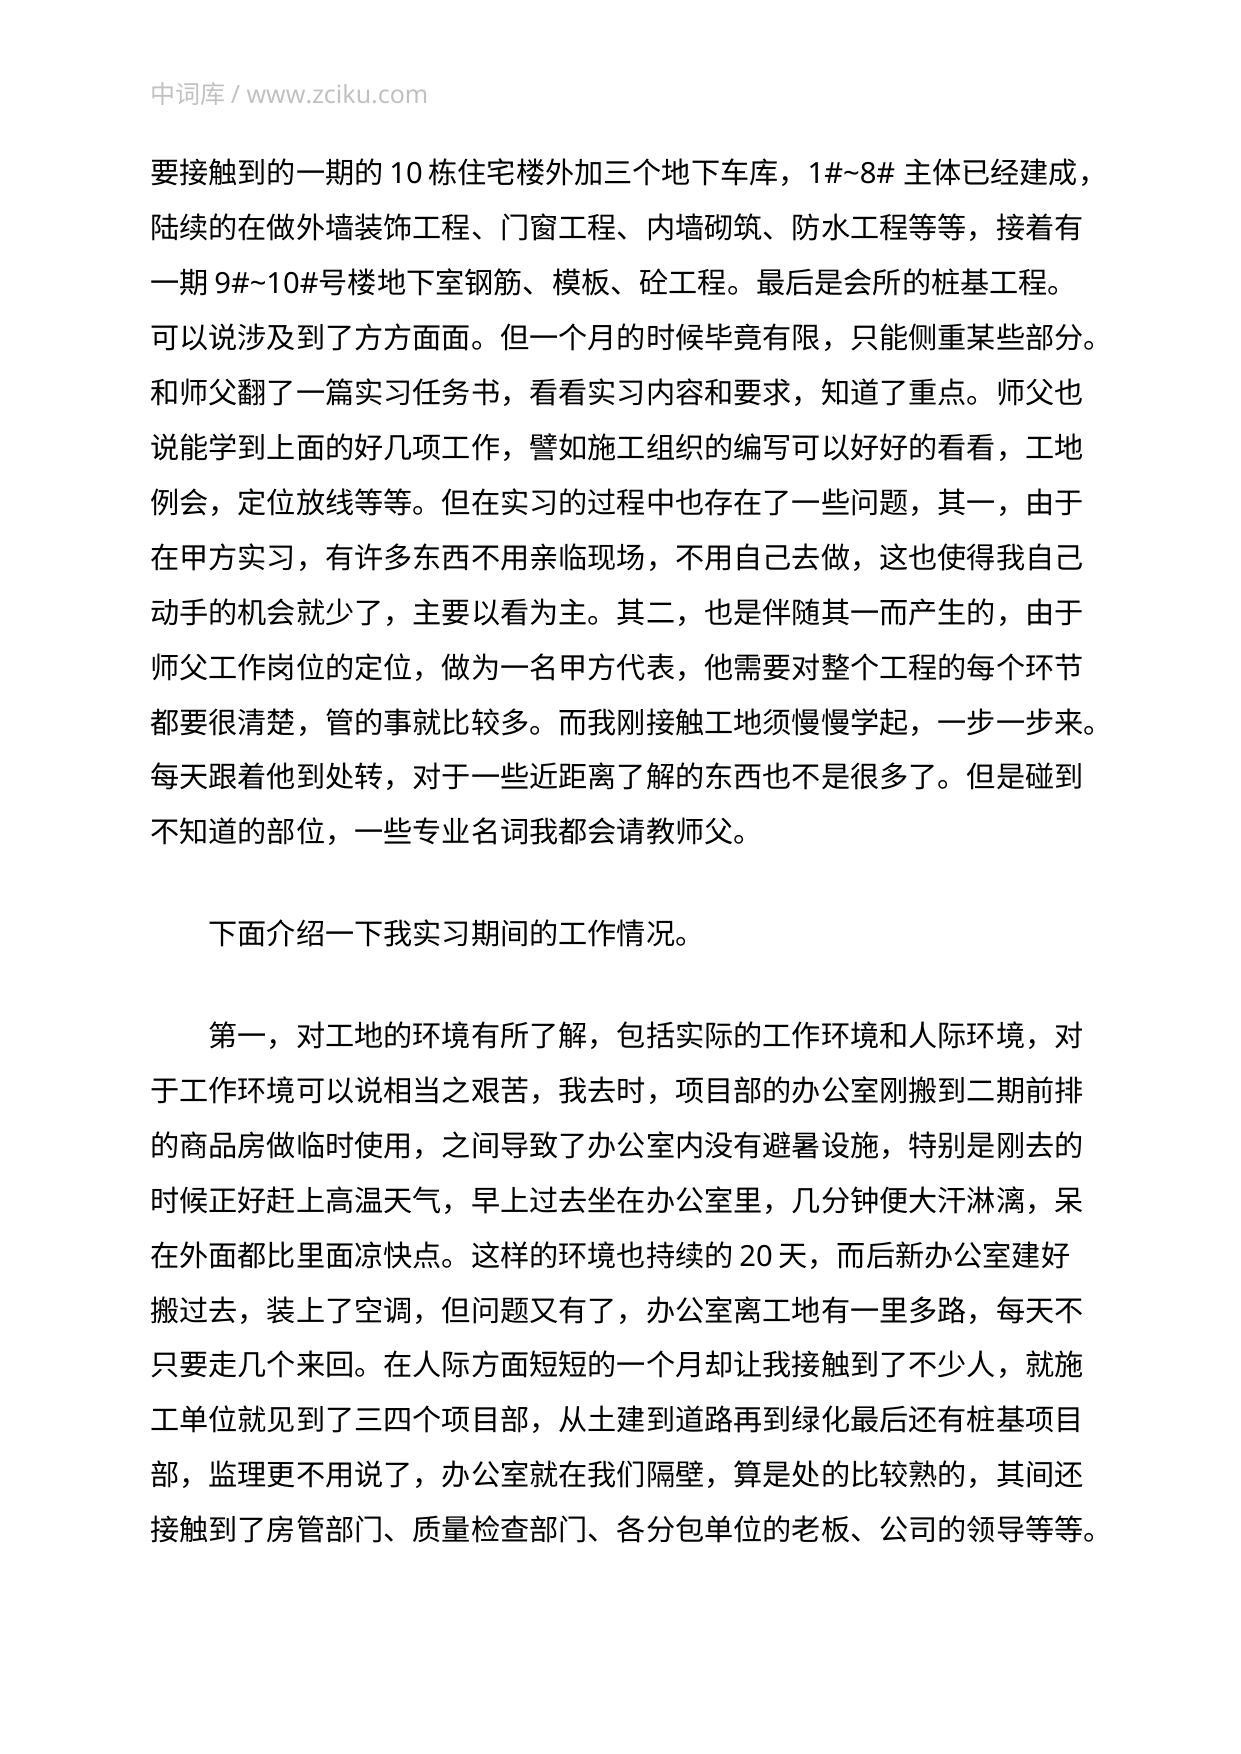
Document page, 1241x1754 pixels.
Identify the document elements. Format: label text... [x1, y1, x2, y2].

text 第一，对工地的环境有所了解，包括实际的工作环境和人际环境，对于工作环境可以说相当之艰苦，我去时，项目部的办公室刚搬到二期前排的商品房做临时使用，之间导致了办公室内没有避暑设施，特别是刚去的时候正好赶上高温天气，早上过去坐在办公室里，几分钟便大汗淋漓，呆在外面都比里面凉快点。这样的环境也持续的20天，而后新办公室建好搬过去，装上了空调，但问题又有了，办公室离工地有一里多路，每天不只要走几个来回。在人际方面短短的一个月却让我接触到了不少人，就施工单位就见到了三四个项目部，从土建到道路再到绿化最后还有桩基项目部，监理更不用说了，办公室就在我们隔壁，算是处的比较熟的，其间还接触到了房管部门、质量检查部门、各分包单位的老板、公司的领导等等。 [150, 1012, 1090, 1549]
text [150, 150, 1090, 851]
text 下面介绍一下我实习期间的工作情况。 [150, 911, 1090, 953]
